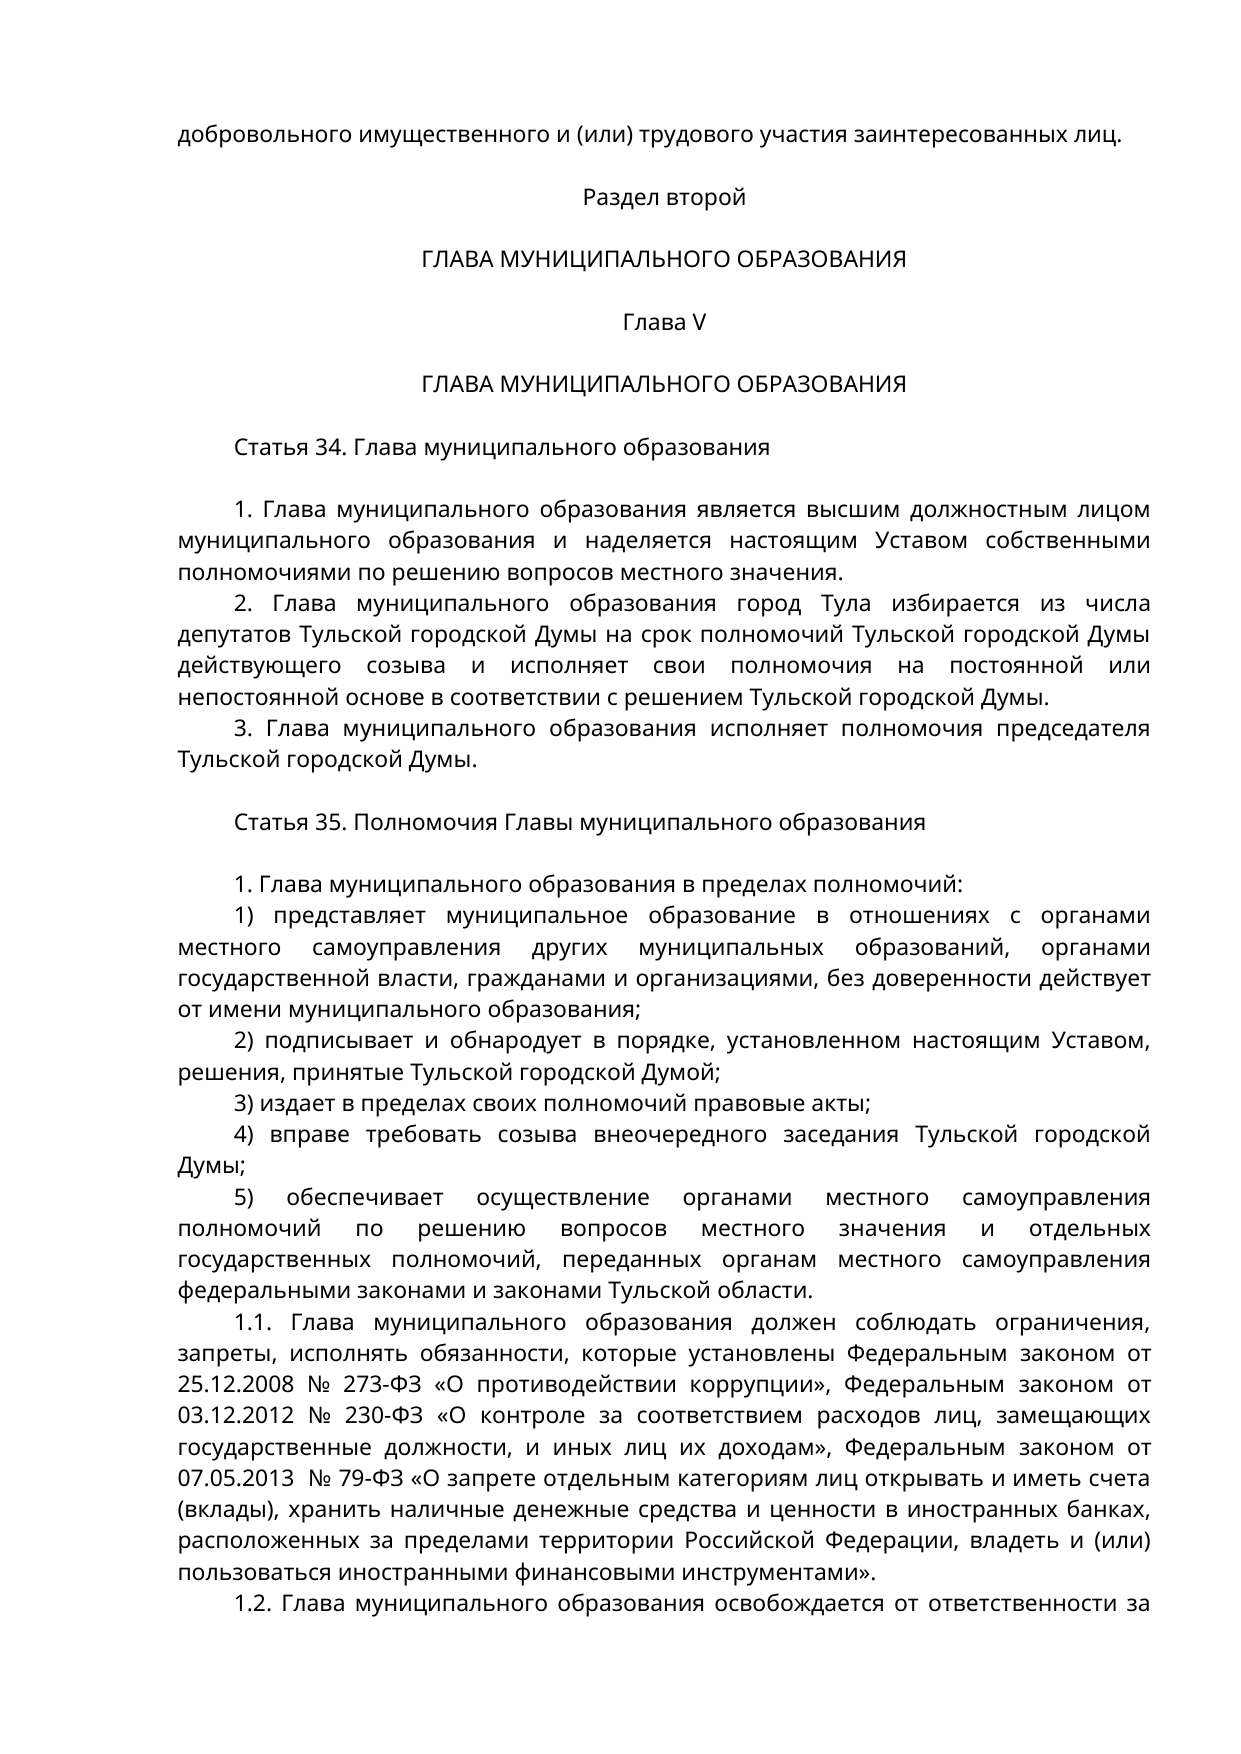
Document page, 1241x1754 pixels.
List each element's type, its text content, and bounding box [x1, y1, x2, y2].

text ГЛАВА МУНИЦИПАЛЬНОГО ОБРАЗОВАНИЯ [177, 368, 1152, 399]
text 2) подписывает и обнародует в порядке, установленном настоящим Уставом, решения, принятые Тульской городской Думой; [177, 1024, 1152, 1087]
text 1.1. Глава муниципального образования должен соблюдать ограничения, запреты, исполнять обязанности, которые установлены Федеральным законом от 25.12.2008 № 273-ФЗ «О противодействии коррупции», Федеральным законом от 03.12.2012 № 230-ФЗ «О контроле за соответствием расходов лиц, замещающих государственные должности, и иных лиц их доходам», Федеральным законом от 07.05.2013 № 79-ФЗ «О запрете отдельным категориям лиц открывать и иметь счета (вклады), хранить наличные денежные средства и ценности в иностранных банках, расположенных за пределами территории Российской Федерации, владеть и (или) пользоваться иностранными финансовыми инструментами». [177, 1306, 1152, 1587]
text 4) вправе требовать созыва внеочередного заседания Тульской городской Думы; [177, 1118, 1152, 1181]
text ГЛАВА МУНИЦИПАЛЬНОГО ОБРАЗОВАНИЯ [177, 243, 1152, 274]
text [177, 1587, 1152, 1618]
text 1) представляет муниципальное образование в отношениях с органами местного самоуправления других муниципальных образований, органами государственной власти, гражданами и организациями, без доверенности действует от имени муниципального образования; [177, 899, 1152, 1024]
text Статья 35. Полномочия Главы муниципального образования [177, 806, 1152, 837]
text 2. Глава муниципального образования город Тула избирается из числа депутатов Тульской городской Думы на срок полномочий Тульской городской Думы действующего созыва и исполняет свои полномочия на постоянной или непостоянной основе в соответствии с решением Тульской городской Думы. [177, 587, 1152, 712]
text 1. Глава муниципального образования в пределах полномочий: [177, 868, 1152, 899]
text 1. Глава муниципального образования является высшим должностным лицом муниципального образования и наделяется настоящим Уставом собственными полномочиями по решению вопросов местного значения. [177, 493, 1152, 587]
text Раздел второй [177, 181, 1152, 212]
text 3) издает в пределах своих полномочий правовые акты; [177, 1087, 1152, 1118]
text Статья 34. Глава муниципального образования [177, 431, 1152, 462]
text 5) обеспечивает осуществление органами местного самоуправления полномочий по решению вопросов местного значения и отдельных государственных полномочий, переданных органам местного самоуправления федеральными законами и законами Тульской области. [177, 1181, 1152, 1306]
text Глава V [177, 306, 1152, 337]
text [177, 118, 1152, 149]
text 3. Глава муниципального образования исполняет полномочия председателя Тульской городской Думы. [177, 712, 1152, 774]
